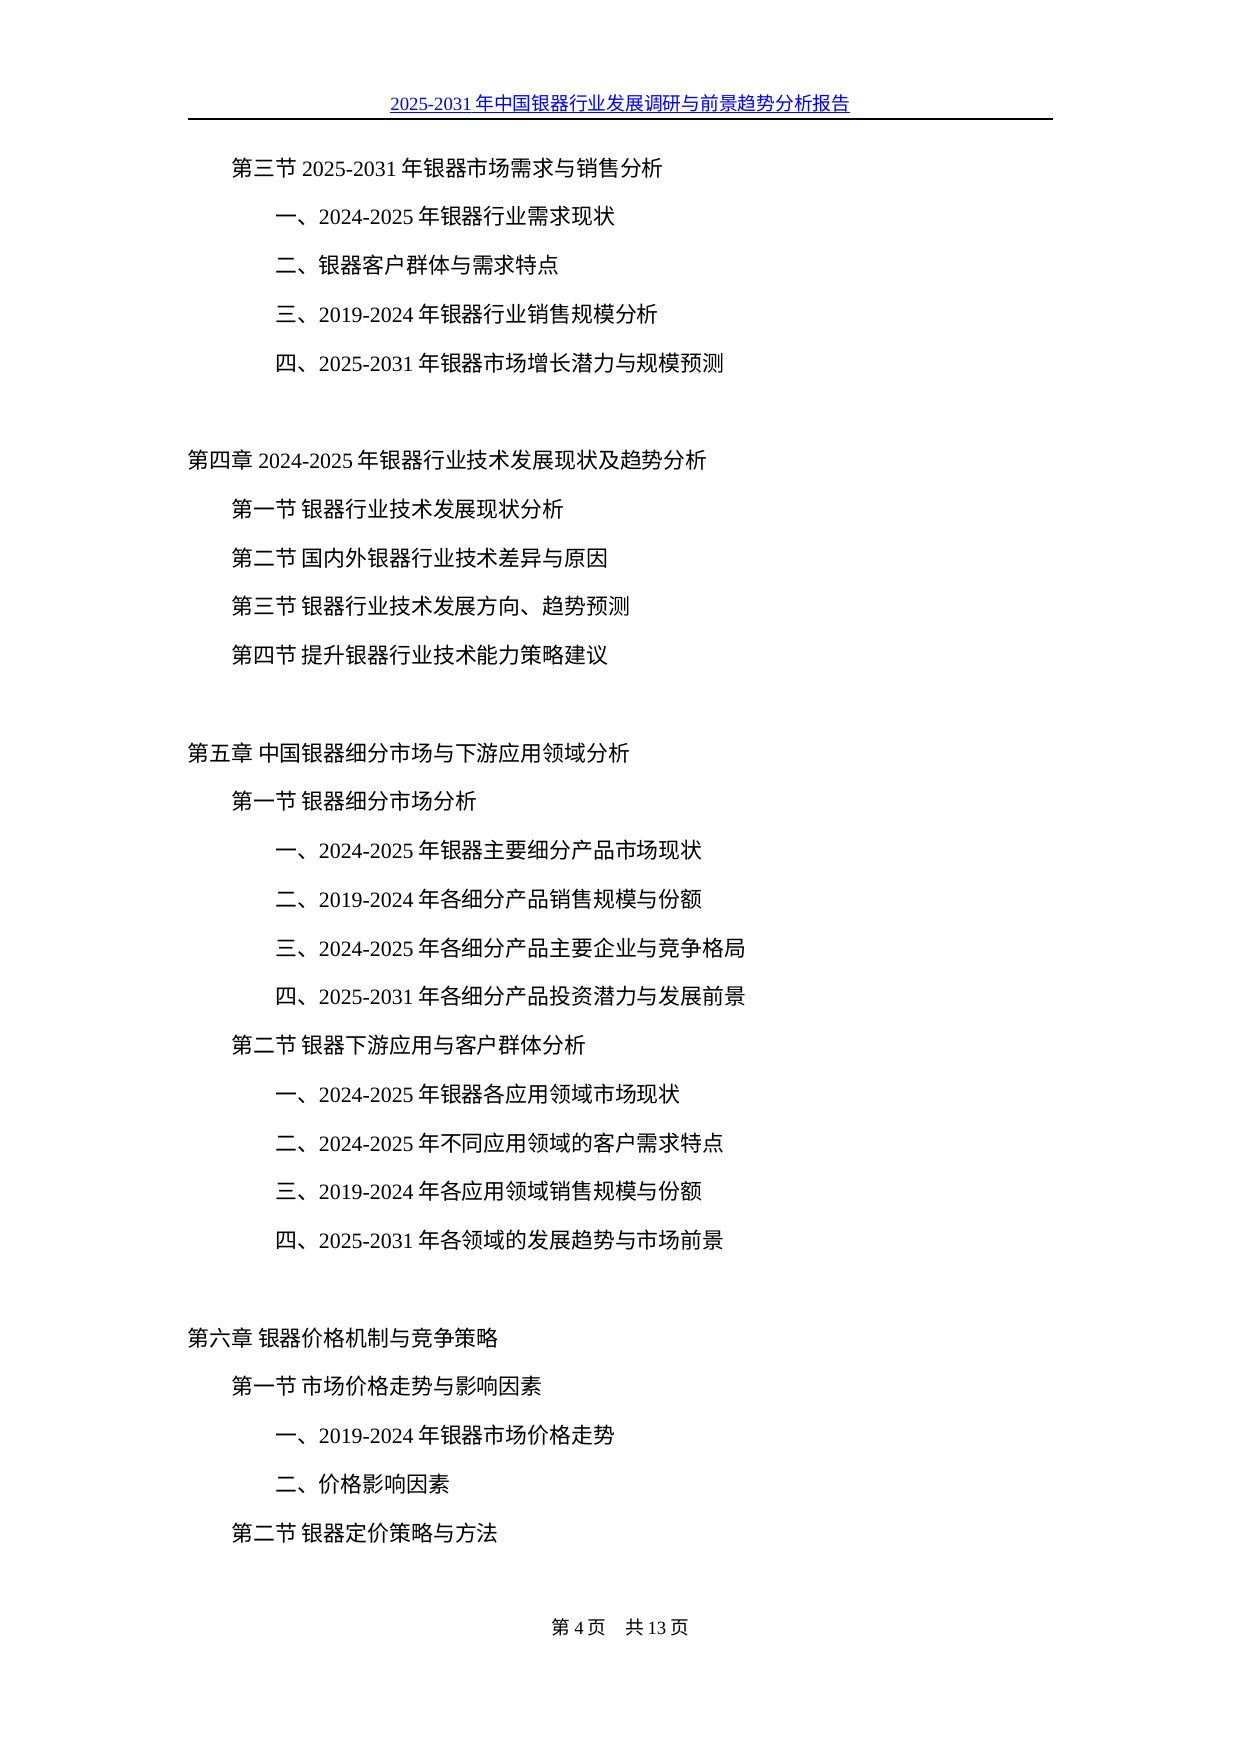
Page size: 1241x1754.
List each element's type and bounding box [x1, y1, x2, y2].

text [187, 150, 1053, 1548]
